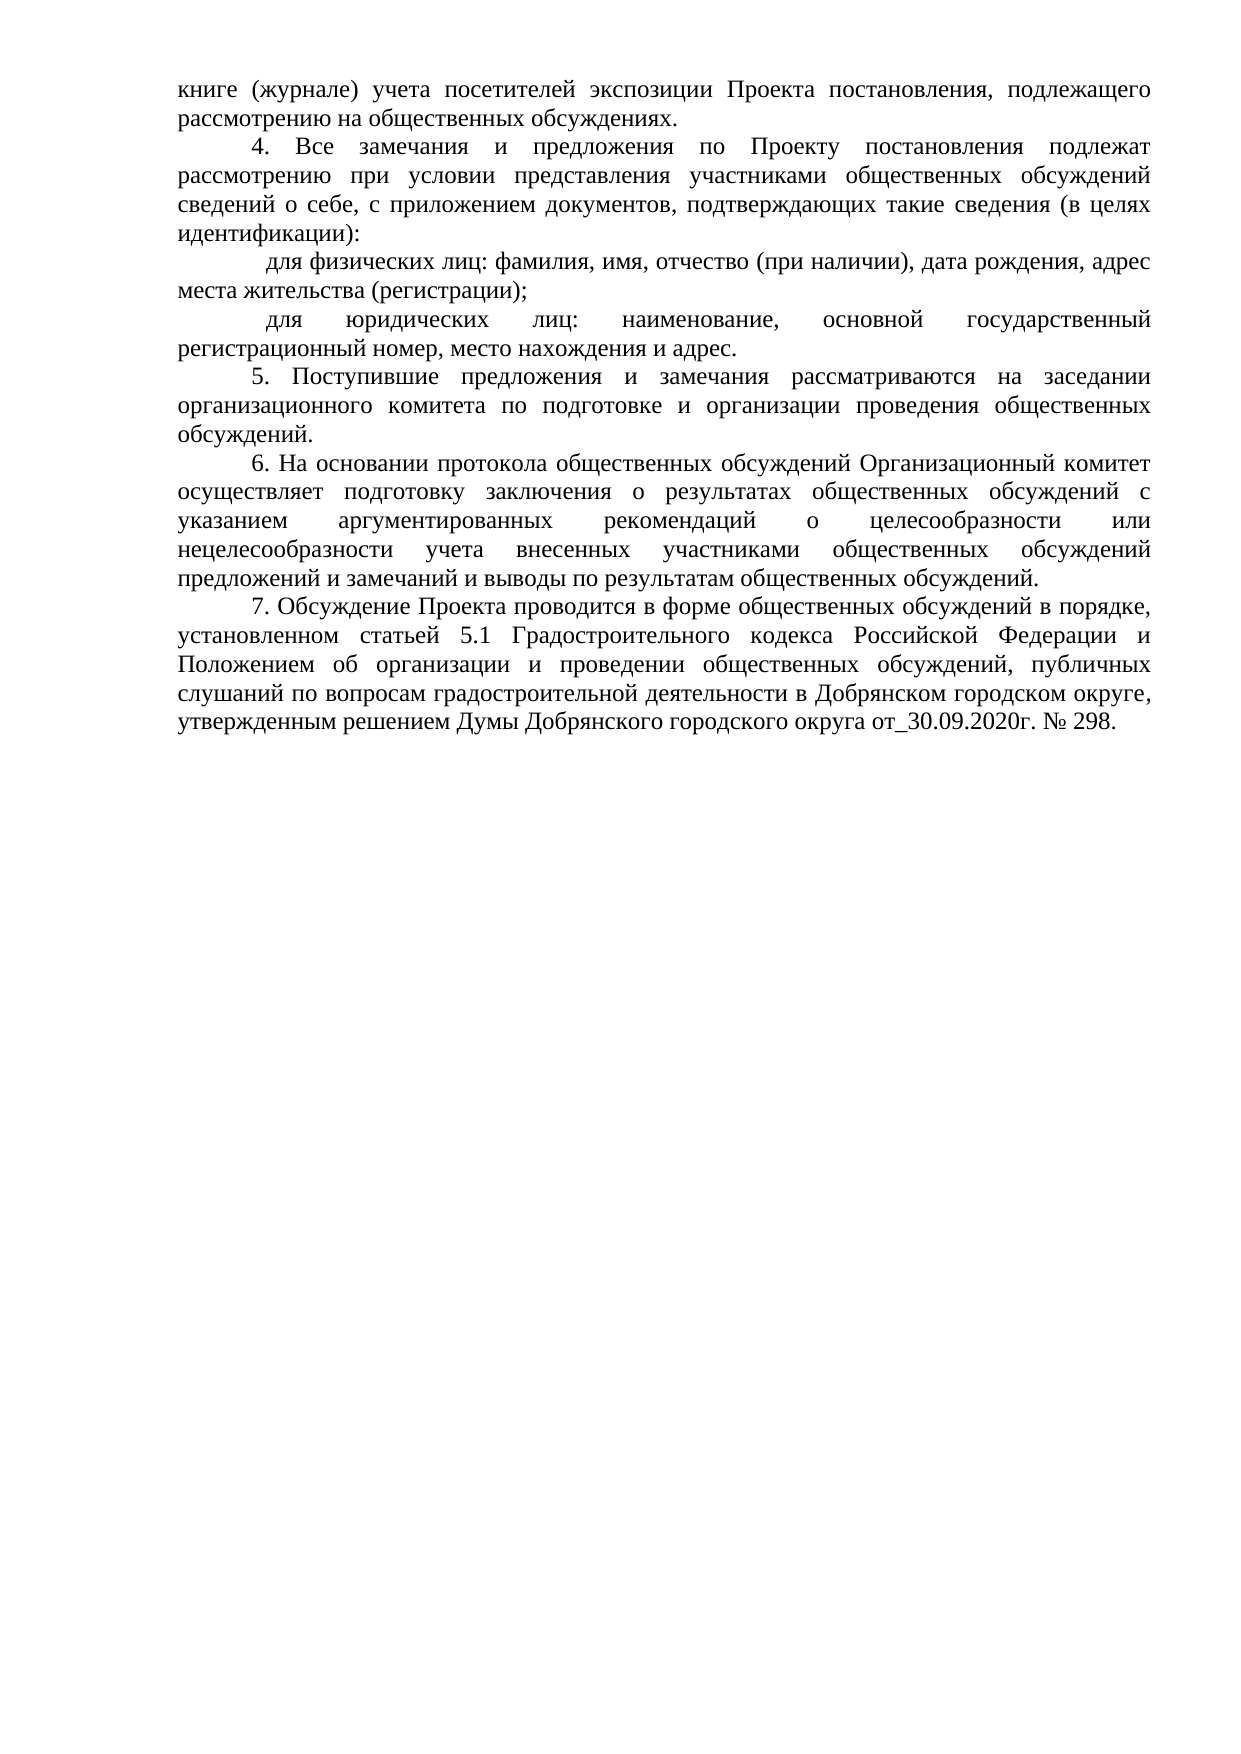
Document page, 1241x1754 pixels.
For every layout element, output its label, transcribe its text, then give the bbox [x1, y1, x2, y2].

text 5. Поступившие предложения и замечания рассматриваются на заседании организационного комитета по подготовке и организации проведения общественных обсуждений. [177, 361, 1152, 448]
text для физических лиц: фамилия, имя, отчество (при наличии), дата рождения, адрес места жительства (регистрации); [177, 246, 1152, 304]
text для юридических лиц: наименование, основной государственный регистрационный номер, место нахождения и адрес. [177, 304, 1152, 361]
text 4. Все замечания и предложения по Проекту постановления подлежат рассмотрению при условии представления участниками общественных обсуждений сведений о себе, с приложением документов, подтверждающих такие сведения (в целях идентификации): [177, 131, 1152, 246]
text 7. Обсуждение Проекта проводится в форме общественных обсуждений в порядке, установленном статьей 5.1 Градостроительного кодекса Российской Федерации и Положением об организации и проведении общественных обсуждений, публичных слушаний по вопросам градостроительной деятельности в Добрянском городском округе, утвержденным решением Думы Добрянского городского округа от_30.09.2020г. № 298. [177, 591, 1152, 735]
text 6. На основании протокола общественных обсуждений Организационный комитет осуществляет подготовку заключения о результатах общественных обсуждений с указанием аргументированных рекомендаций о целесообразности или нецелесообразности учета внесенных участниками общественных обсуждений предложений и замечаний и выводы по результатам общественных обсуждений. [177, 448, 1152, 591]
